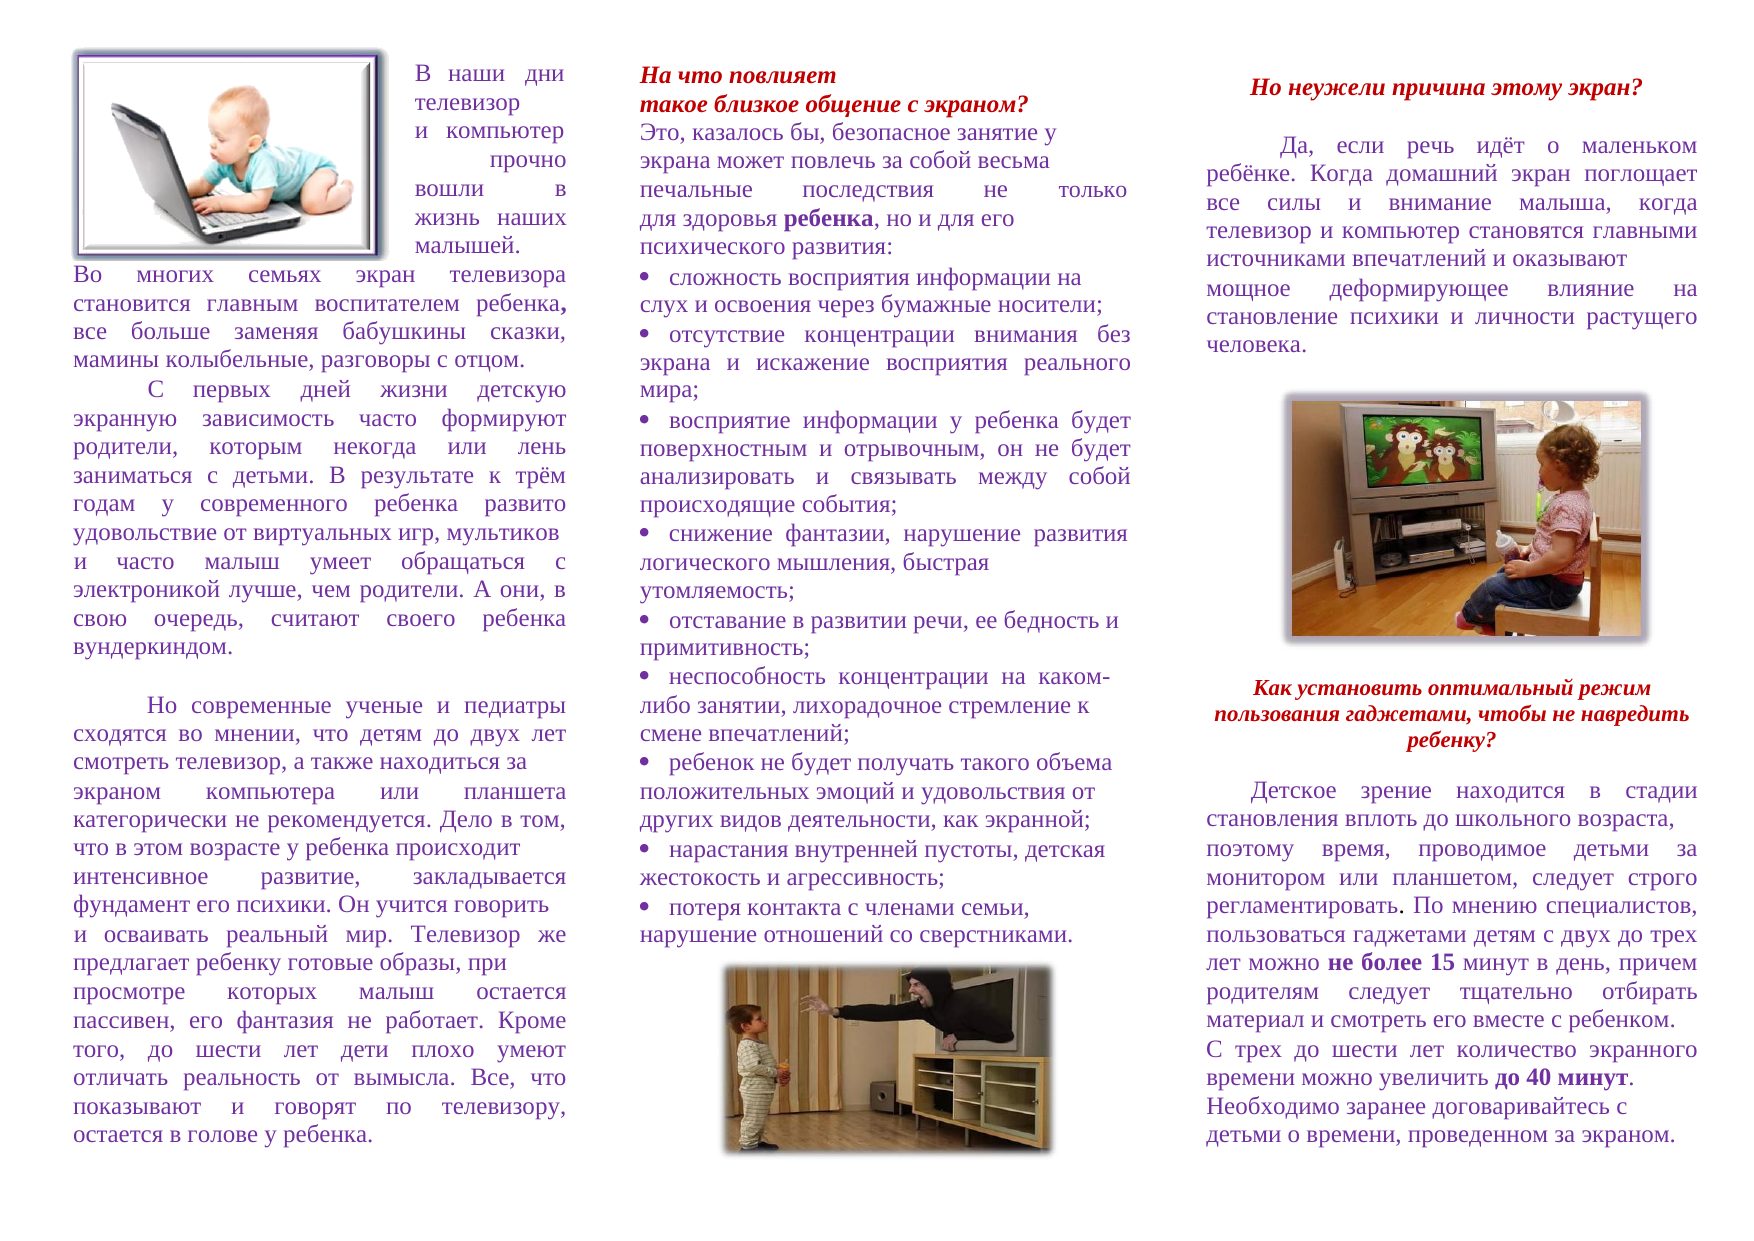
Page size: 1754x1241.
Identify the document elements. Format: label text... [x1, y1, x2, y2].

text Детское зрение находится в стадии становления вплоть до школьного возраста, [1206, 776, 1698, 832]
text либо занятии, лихорадочное стремление к смене впечатлений; [639, 691, 1131, 747]
text положительных эмоций и удовольствия от других видов деятельности, как экранной; [639, 777, 1131, 833]
text На что повлияет [639, 60, 1131, 89]
text просмотре которых малыш остается пассивен, его фантазия не работает. Кроме того, до шести лет дети плохо умеют отличать реальность от вымысла. Все, что показывают и говорят по телевизору, остается в голове у ребенка. [73, 977, 567, 1148]
text В наши дни [414, 58, 567, 87]
text Во многих семьях экран телевизора становится главным воспитателем ребенка, все больше заменяя бабушкины сказки, мамины колыбельные, разговоры с отцом. [73, 260, 567, 373]
text печальные последствия не только [639, 174, 1131, 203]
picture [1274, 388, 1658, 653]
list первых дней жизни детскую экранную зависимость часто формируют родители, которым некогда или лень заниматься с детьми. В результате к трём годам у современного ребенка развито удовольствие от виртуальных игр, мультиков [73, 374, 567, 546]
text и компьютер [414, 115, 567, 144]
text Это, казалось бы, безопасное занятие у экрана может повлечь за собой весьма [639, 118, 1131, 174]
text для здоровья ребенка, но и для его психического развития: [639, 204, 1131, 260]
text Необходимо заранее договаривайтесь с детьми о времени, проведенном за экраном. [1206, 1092, 1698, 1148]
list ребенок не будет получать такого объема [640, 747, 1131, 776]
text интенсивное развитие, закладывается фундамент его психики. Он учится говорить [73, 863, 567, 918]
list осваивать реальный мир. Телевизор же предлагает ребенку готовые образы, при [73, 920, 567, 976]
text такое близкое общение с экраном? [639, 89, 1131, 117]
text телевизор [414, 87, 567, 115]
list восприятие информации у ребенка будет поверхностным и отрывочным, он не будет анализировать и связывать между собой происходящие события; [639, 406, 1131, 518]
text Но неужели причина этому экран? [1250, 72, 1698, 101]
list трех до шести лет количество экранного времени можно увеличить до 40 минут. [1206, 1035, 1698, 1091]
list отставание в развитии речи, ее бедность и примитивность; [639, 607, 1131, 661]
text логического мышления, быстрая утомляемость; [639, 548, 1131, 604]
list потеря контакта с членами семьи, нарушение отношений со сверстниками. [639, 894, 1131, 948]
list неспособность концентрации на каком- [640, 661, 1131, 690]
picture [63, 34, 569, 347]
text поэтому время, проводимое детьми за монитором или планшетом, следует строго регламентировать. По мнению специалистов, пользоваться гаджетами детям с двух до трех лет можно не более 15 минут в день, причем родителям следует тщательно отбирать материал и смотреть его вместе с ребенком. [1206, 833, 1698, 1033]
text вошли в жизнь наших малышей. [414, 174, 567, 259]
text Но современные ученые и педиатры сходятся во мнении, что детям до двух лет смотреть телевизор, а также находиться за [73, 691, 567, 775]
text Да, если речь идёт о маленьком ребёнке. Когда домашний экран поглощает все силы и внимание малыша, когда телевизор и компьютер становятся главными источниками впечатлений и оказывают [1206, 131, 1698, 272]
list нарастания внутренней пустоты, детская жестокость и агрессивность; [639, 836, 1106, 890]
text экраном компьютера или планшета категорически не рекомендуется. Дело в том, что в этом возрасте у ребенка происходит [73, 777, 567, 861]
text Как установить оптимальный режим пользования гаджетами, чтобы не навредить ребенку? [1206, 675, 1698, 752]
list снижение фантазии, нарушение развития [640, 518, 1131, 547]
picture [716, 958, 1059, 1160]
list отсутствие концентрации внимания без экрана и искажение восприятия реального мира; [639, 321, 1131, 403]
text мощное деформирующее влияние на становление психики и личности растущего человека. [1206, 273, 1698, 358]
text прочно [489, 144, 567, 173]
list сложность восприятия информации на слух и освоения через бумажные носители; [639, 263, 1131, 317]
list часто малыш умеет обращаться с электроникой лучше, чем родители. А они, в свою очередь, считают своего ребенка вундеркиндом. [73, 547, 567, 660]
